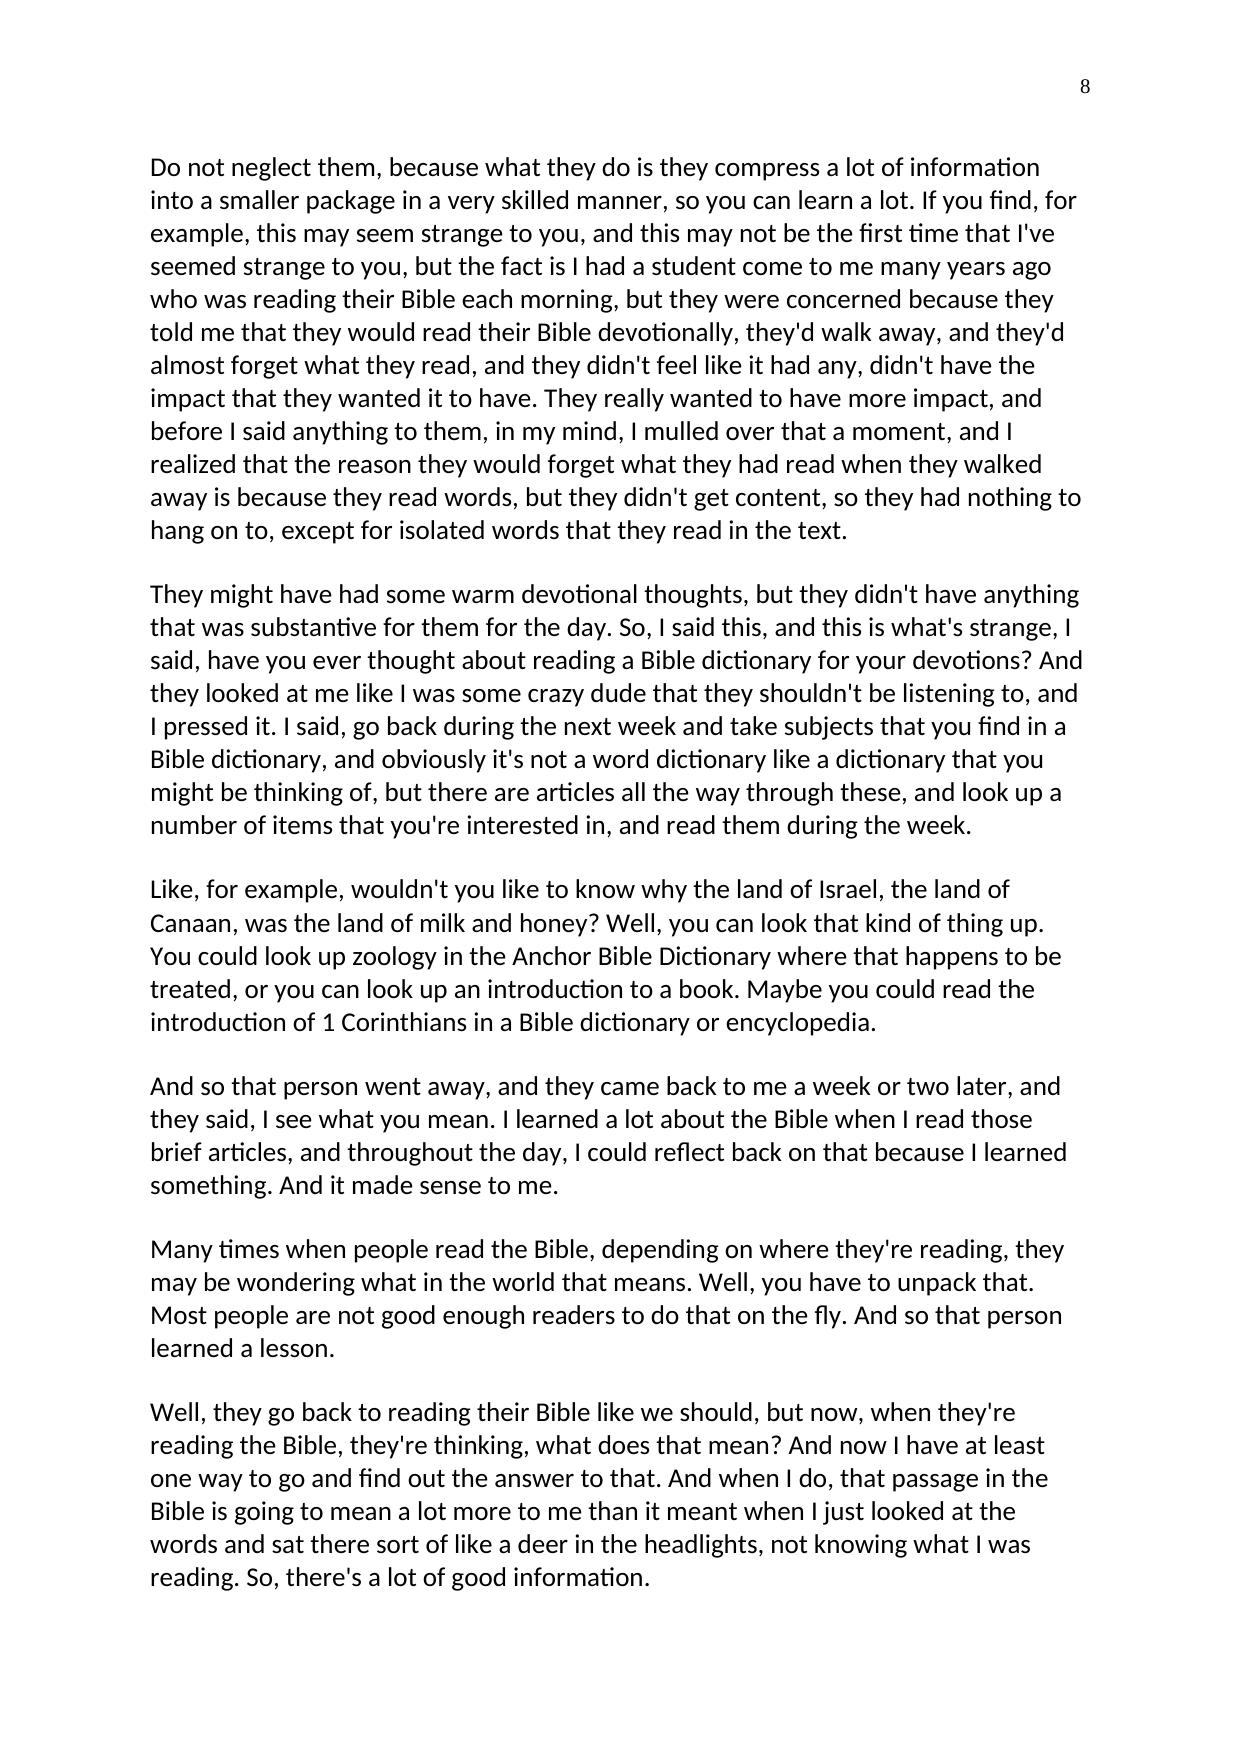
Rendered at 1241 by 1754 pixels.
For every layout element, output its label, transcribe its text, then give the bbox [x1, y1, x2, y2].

text Like, for example, wouldn't you like to know why the land of Israel, the land of Canaan, was the land of milk and honey? Well, you can look that kind of thing up. You could look up zoology in the Anchor Bible Dictionary where that happens to be treated, or you can look up an introduction to a book. Maybe you could read the introduction of 1 Corinthians in a Bible dictionary or encyclopedia. [150, 873, 1090, 1038]
text And so that person went away, and they came back to me a week or two later, and they said, I see what you mean. I learned a lot about the Bible when I read those brief articles, and throughout the day, I could reflect back on that because I learned something. And it made sense to me. [150, 1069, 1090, 1201]
text They might have had some warm devotional thoughts, but they didn't have anything that was substantive for them for the day. So, I said this, and this is what's strange, I said, have you ever thought about reading a Bible dictionary for your devotions? And they looked at me like I was some crazy dude that they shouldn't be listening to, and I pressed it. I said, go back during the next week and take subjects that you find in a Bible dictionary, and obviously it's not a word dictionary like a dictionary that you might be thinking of, but there are articles all the way through these, and look up a number of items that you're interested in, and read them during the week. [150, 577, 1090, 842]
text Do not neglect them, because what they do is they compress a lot of information into a smaller package in a very skilled manner, so you can learn a lot. If you find, for example, this may seem strange to you, and this may not be the first time that I've seemed strange to you, but the fact is I had a student come to me many years ago who was reading their Bible each morning, but they were concerned because they told me that they would read their Bible devotionally, they'd walk away, and they'd almost forget what they read, and they didn't feel like it had any, didn't have the impact that they wanted it to have. They really wanted to have more impact, and before I said anything to them, in my mind, I mulled over that a moment, and I realized that the reason they would forget what they had read when they walked away is because they read words, but they didn't get content, so they had nothing to hang on to, except for isolated words that they read in the text. [150, 150, 1090, 546]
text Many times when people read the Bible, depending on where they're reading, they may be wondering what in the world that means. Well, you have to unpack that. Most people are not good enough readers to do that on the fly. And so that person learned a lesson. [150, 1232, 1090, 1364]
text Well, they go back to reading their Bible like we should, but now, when they're reading the Bible, they're thinking, what does that mean? And now I have at least one way to go and find out the answer to that. And when I do, that passage in the Bible is going to mean a lot more to me than it meant when I just looked at the words and sat there sort of like a deer in the headlights, not knowing what I was reading. So, there's a lot of good information. [150, 1395, 1090, 1593]
